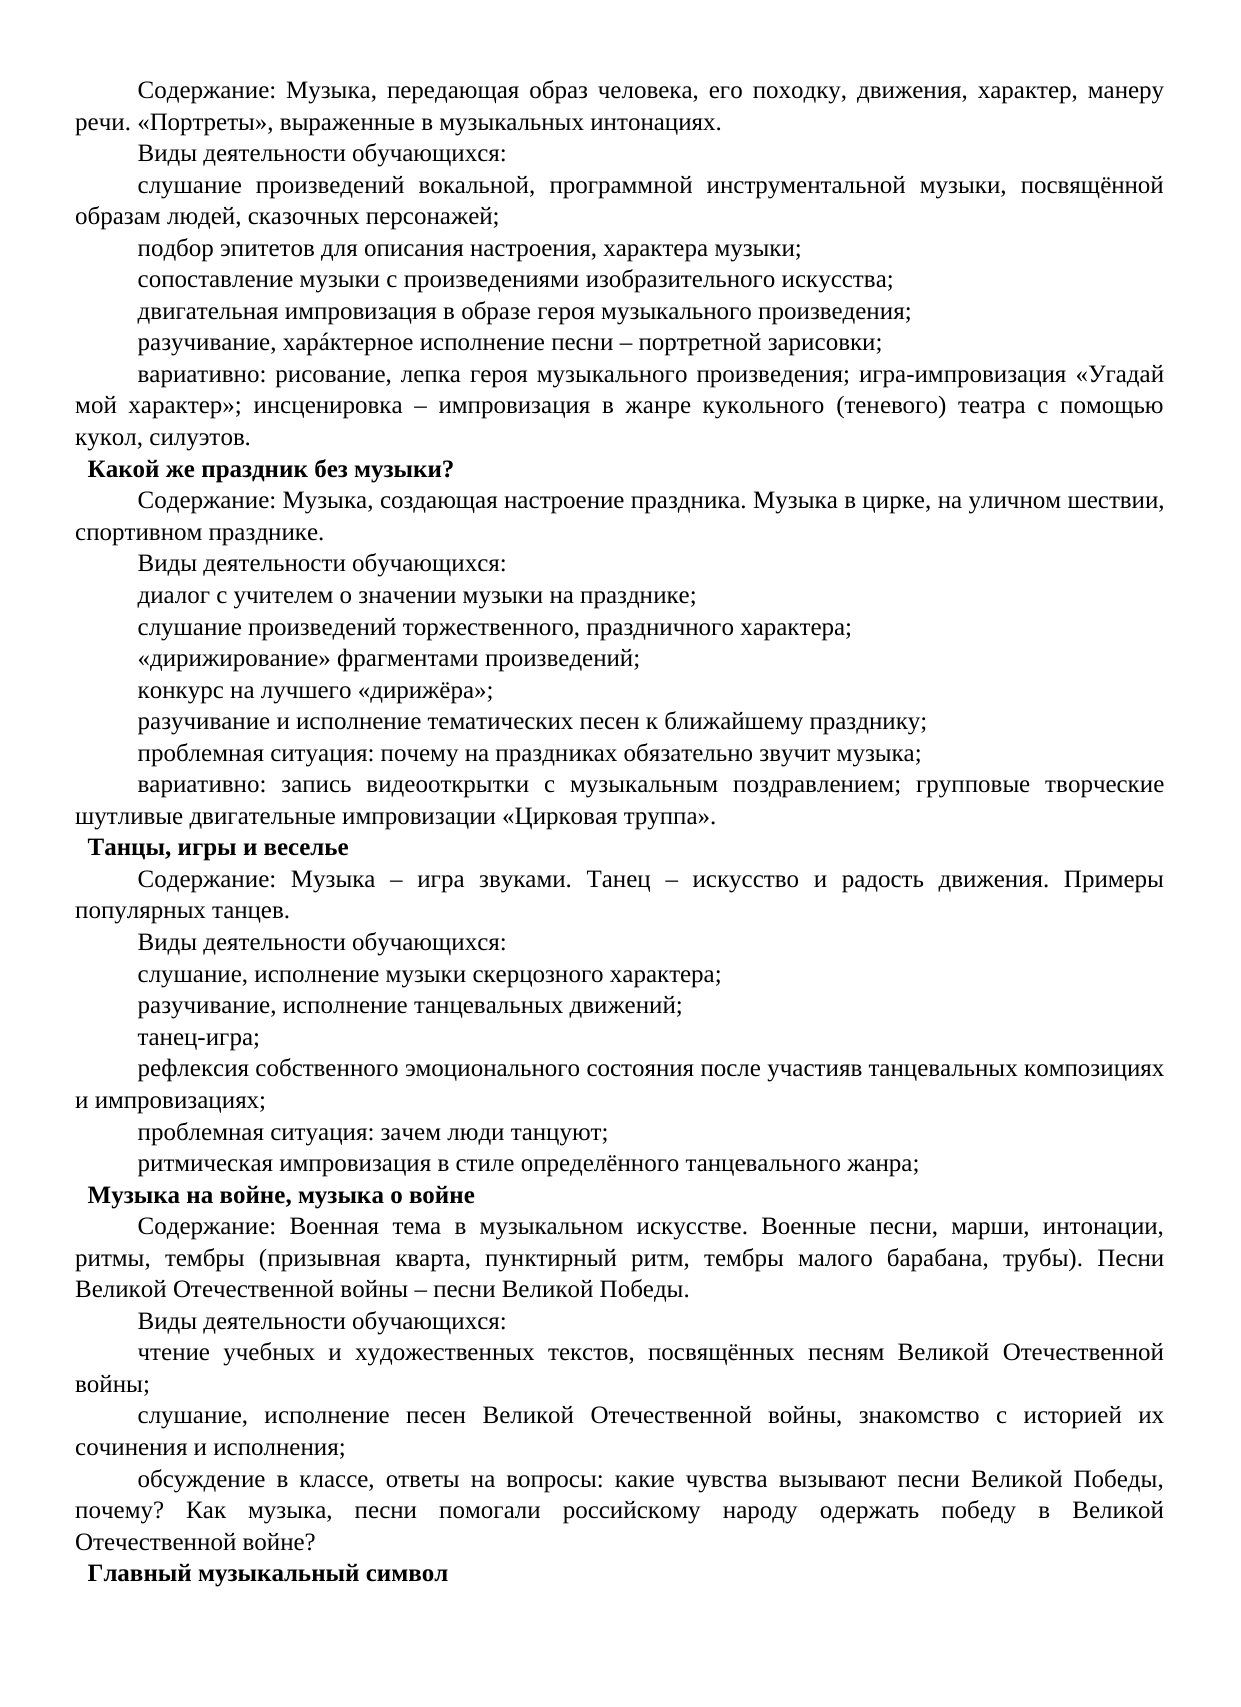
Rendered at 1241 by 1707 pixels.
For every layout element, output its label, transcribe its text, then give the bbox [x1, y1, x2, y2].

text сопоставление музыки с произведениями изобразительного искусства; [75, 264, 1165, 293]
text слушание произведений торжественного, праздничного характера; [75, 612, 1165, 640]
text Содержание: Музыка – игра звуками. Танец – искусство и радость движения. Примеры популярных танцев. [75, 864, 1165, 924]
text рефлексия собственного эмоционального состояния после участияв танцевальных композициях и импровизациях; [75, 1053, 1165, 1114]
text разучивание и исполнение тематических песен к ближайшему празднику; [75, 706, 1165, 735]
text разучивание, харáктерное исполнение песни – портретной зарисовки; [75, 327, 1165, 356]
text танец-игра; [75, 1022, 1165, 1051]
text вариативно: запись видеооткрытки с музыкальным поздравлением; групповые творческие шутливые двигательные импровизации «Цирковая труппа». [75, 769, 1165, 830]
text разучивание, исполнение танцевальных движений; [75, 990, 1165, 1019]
text слушание произведений вокальной, программной инструментальной музыки, посвящённой образам людей, сказочных персонажей; [75, 170, 1165, 230]
text Танцы, игры и веселье [87, 832, 1165, 861]
text конкурс на лучшего «дирижёра»; [75, 675, 1165, 703]
text Главный музыкальный символ [87, 1558, 1165, 1587]
text Какой же праздник без музыки? [87, 454, 1165, 482]
text Содержание: Музыка, передающая образ человека, его походку, движения, характер, манеру речи. «Портреты», выраженные в музыкальных интонациях. [75, 75, 1165, 135]
text Содержание: Военная тема в музыкальном искусстве. Военные песни, марши, интонации, ритмы, тембры (призывная кварта, пунктирный ритм, тембры малого барабана, трубы). Песни Великой Отечественной войны – песни Великой Победы. [75, 1211, 1165, 1303]
text проблемная ситуация: почему на праздниках обязательно звучит музыка; [75, 738, 1165, 767]
text Виды деятельности обучающихся: [75, 548, 1165, 577]
text Содержание: Музыка, создающая настроение праздника. Музыка в цирке, на уличном шествии, спортивном празднике. [75, 485, 1165, 546]
text чтение учебных и художественных текстов, посвящённых песням Великой Отечественной войны; [75, 1337, 1165, 1398]
text подбор эпитетов для описания настроения, характера музыки; [75, 233, 1165, 262]
text Виды деятельности обучающихся: [75, 927, 1165, 956]
text слушание, исполнение музыки скерцозного характера; [75, 959, 1165, 987]
text слушание, исполнение песен Великой Отечественной войны, знакомство с историей их сочинения и исполнения; [75, 1401, 1165, 1461]
text диалог с учителем о значении музыки на празднике; [75, 580, 1165, 609]
text ритмическая импровизация в стиле определённого танцевального жанра; [75, 1148, 1165, 1177]
text Виды деятельности обучающихся: [75, 1306, 1165, 1335]
text вариативно: рисование, лепка героя музыкального произведения; игра-импровизация «Угадай мой характер»; инсценировка – импровизация в жанре кукольного (теневого) театра с помощью кукол, силуэтов. [75, 359, 1165, 451]
text «дирижирование» фрагментами произведений; [75, 643, 1165, 672]
text двигательная импровизация в образе героя музыкального произведения; [75, 296, 1165, 325]
text проблемная ситуация: зачем люди танцуют; [75, 1117, 1165, 1145]
text Музыка на войне, музыка о войне [87, 1180, 1165, 1208]
text Виды деятельности обучающихся: [75, 138, 1165, 167]
text обсуждение в классе, ответы на вопросы: какие чувства вызывают песни Великой Победы, почему? Как музыка, песни помогали российскому народу одержать победу в Великой Отечественной войне? [75, 1464, 1165, 1556]
